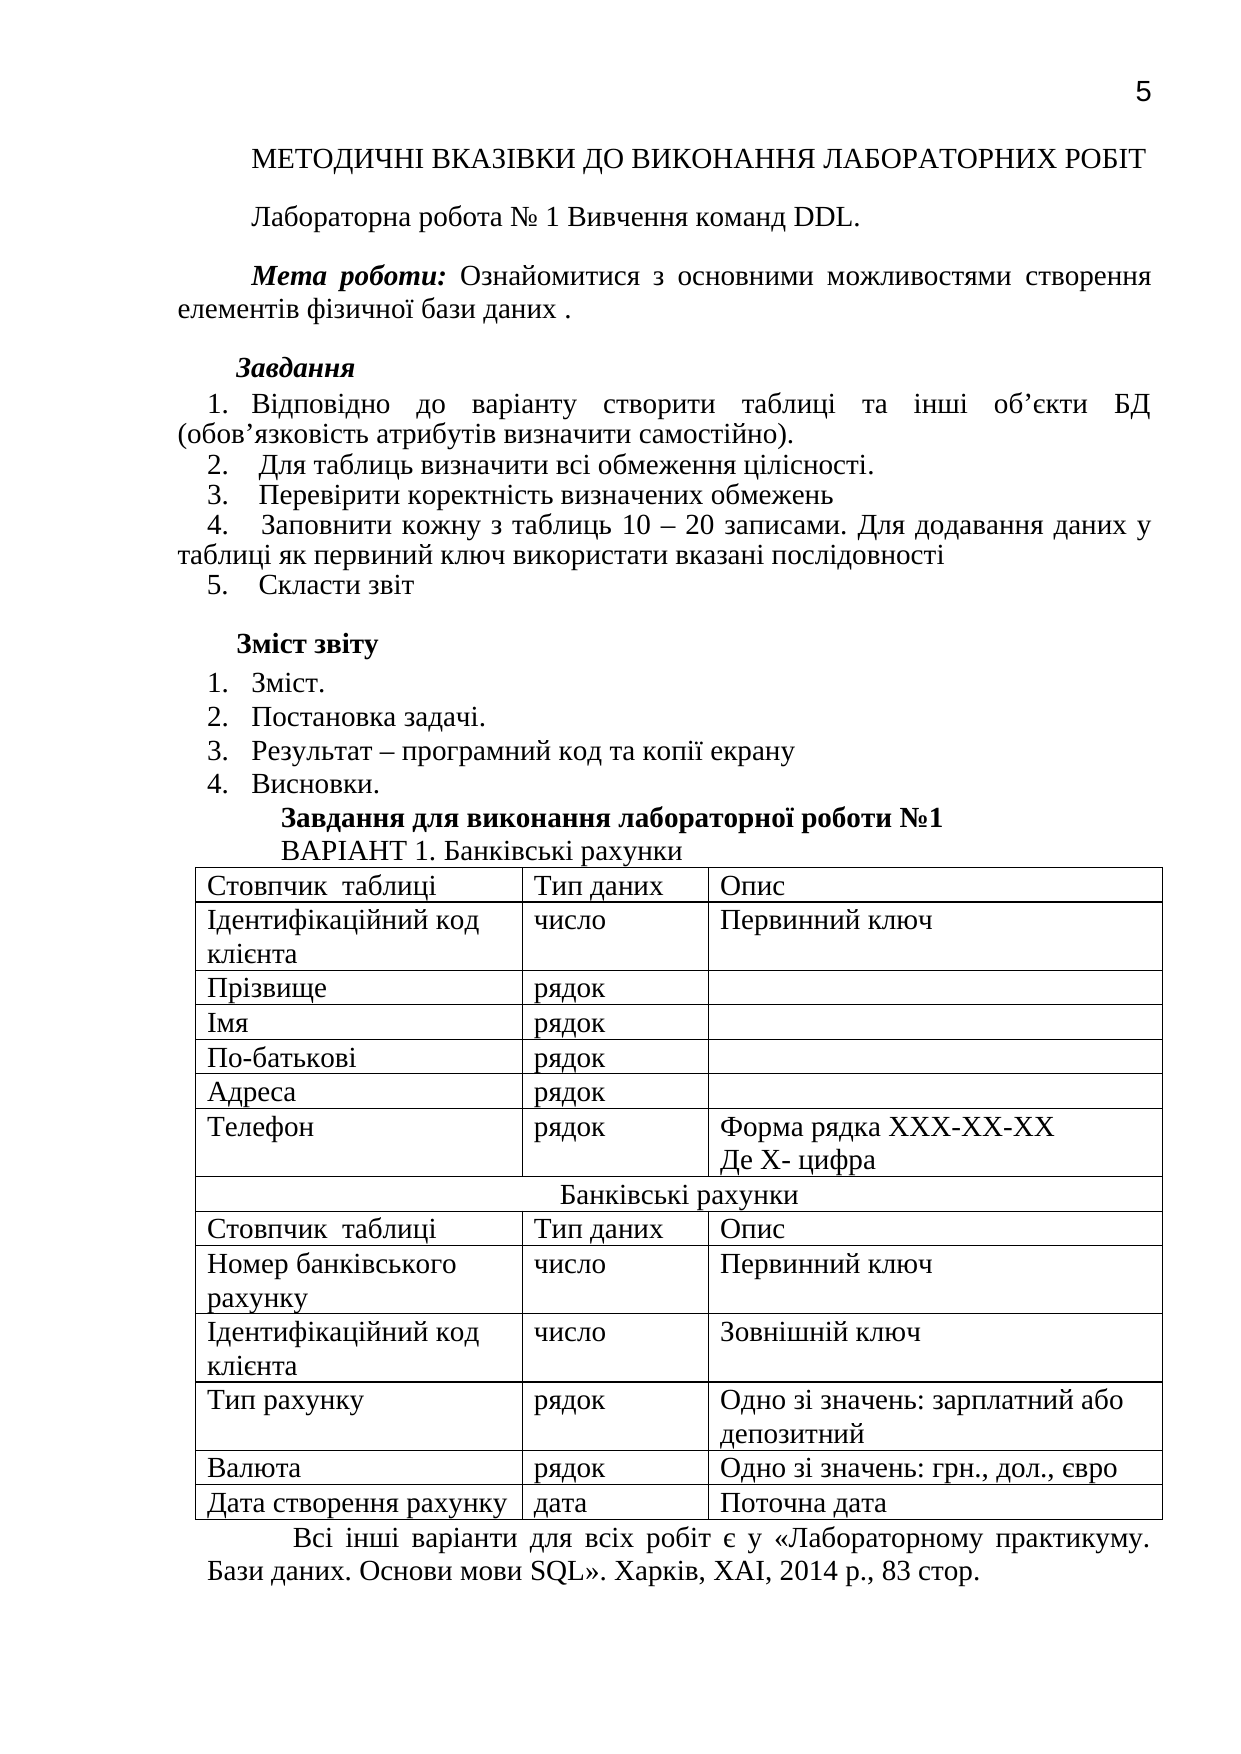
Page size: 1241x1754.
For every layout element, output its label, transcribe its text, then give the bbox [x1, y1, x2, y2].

table_cell Тип рахунку [196, 1383, 522, 1449]
table_header Опис [709, 868, 1162, 901]
table_cell рядок [523, 1451, 708, 1484]
table_cell Поточна дата [709, 1485, 1162, 1519]
table_cell Тип даних [523, 1212, 708, 1245]
table_cell Банківські рахунки [196, 1177, 1162, 1211]
table_cell [709, 971, 1162, 1004]
table_cell рядок [523, 1383, 708, 1449]
text Мета роботи: Ознайомитися з основними можливостями створення елементів фізичної бази даних . [177, 258, 1152, 325]
list Для таблиць визначити всі обмеження цілісності. [177, 450, 1152, 480]
list Перевірити коректність визначених обмежень [177, 480, 1152, 510]
subtitle Лабораторна робота № 1 Вивчення команд DDL. [177, 199, 1152, 233]
table_cell число [523, 903, 708, 969]
table_cell рядок [523, 1040, 708, 1073]
table_cell Первинний ключ [709, 903, 1162, 969]
table_cell дата [523, 1485, 708, 1519]
table_cell рядок [523, 1074, 708, 1108]
table_cell Прізвище [196, 971, 522, 1004]
subtitle Зміст звіту [177, 626, 1152, 659]
table_cell Ідентифікаційний код клієнта [196, 903, 522, 969]
table_cell [709, 1040, 1162, 1073]
table_cell Одно зі значень: грн., дол., євро [709, 1451, 1162, 1484]
table_cell Ідентифікаційний код клієнта [196, 1314, 522, 1381]
table_cell Одно зі значень: зарплатний або депозитний [709, 1383, 1162, 1449]
table_cell Зовнішній ключ [709, 1314, 1162, 1381]
table_cell [709, 1005, 1162, 1039]
table_cell Адреса [196, 1074, 522, 1108]
table_header Стовпчик таблиці [196, 868, 522, 901]
list Заповнити кожну з таблиць 10 – 20 записами. Для додавання даних у таблиці як первиний ключ використати вказані послідовності [177, 510, 1152, 571]
table_cell Телефон [196, 1109, 522, 1176]
list Зміст. [177, 666, 1152, 699]
list Постановка задачі. [177, 699, 1152, 733]
list Скласти звіт [177, 571, 1152, 601]
list Відповідно до варіанту створити таблиці та інші об’єкти БД (обов’язковість атрибутів визначити самостійно). [177, 390, 1152, 450]
text ВАРІАНТ 1. Банківські рахунки [207, 833, 1152, 867]
table_cell число [523, 1246, 708, 1313]
table_cell рядок [523, 1005, 708, 1039]
table_cell Номер банківського рахунку [196, 1246, 522, 1313]
table_cell число [523, 1314, 708, 1381]
text Всі інші варіанти для всіх робіт є у «Лабораторному практикуму. Бази даних. Основи мови SQL». Харків, ХАІ, 2014 р., 83 стор. [207, 1520, 1152, 1587]
table_cell Форма рядка ХХХ-ХХ-ХХ Де Х- цифра [709, 1109, 1162, 1176]
table_cell рядок [523, 971, 708, 1004]
table_cell Опис [709, 1212, 1162, 1245]
table_cell По-батькові [196, 1040, 522, 1073]
subtitle Методичні вказівки до виконання лабораторних робіт [177, 141, 1152, 174]
table_cell рядок [523, 1109, 708, 1176]
text Завдання для виконання лабораторної роботи №1 [207, 800, 1152, 833]
list Висновки. [177, 766, 1152, 800]
table_cell Валюта [196, 1451, 522, 1484]
table_cell Імя [196, 1005, 522, 1039]
subtitle Завдання [177, 350, 1152, 384]
table_cell Дата створення рахунку [196, 1485, 522, 1519]
table_cell Первинний ключ [709, 1246, 1162, 1313]
list Результат – програмний код та копії екрану [177, 733, 1152, 766]
table_cell [709, 1074, 1162, 1108]
table_cell Стовпчик таблиці [196, 1212, 522, 1245]
table_header Тип даних [523, 868, 708, 901]
